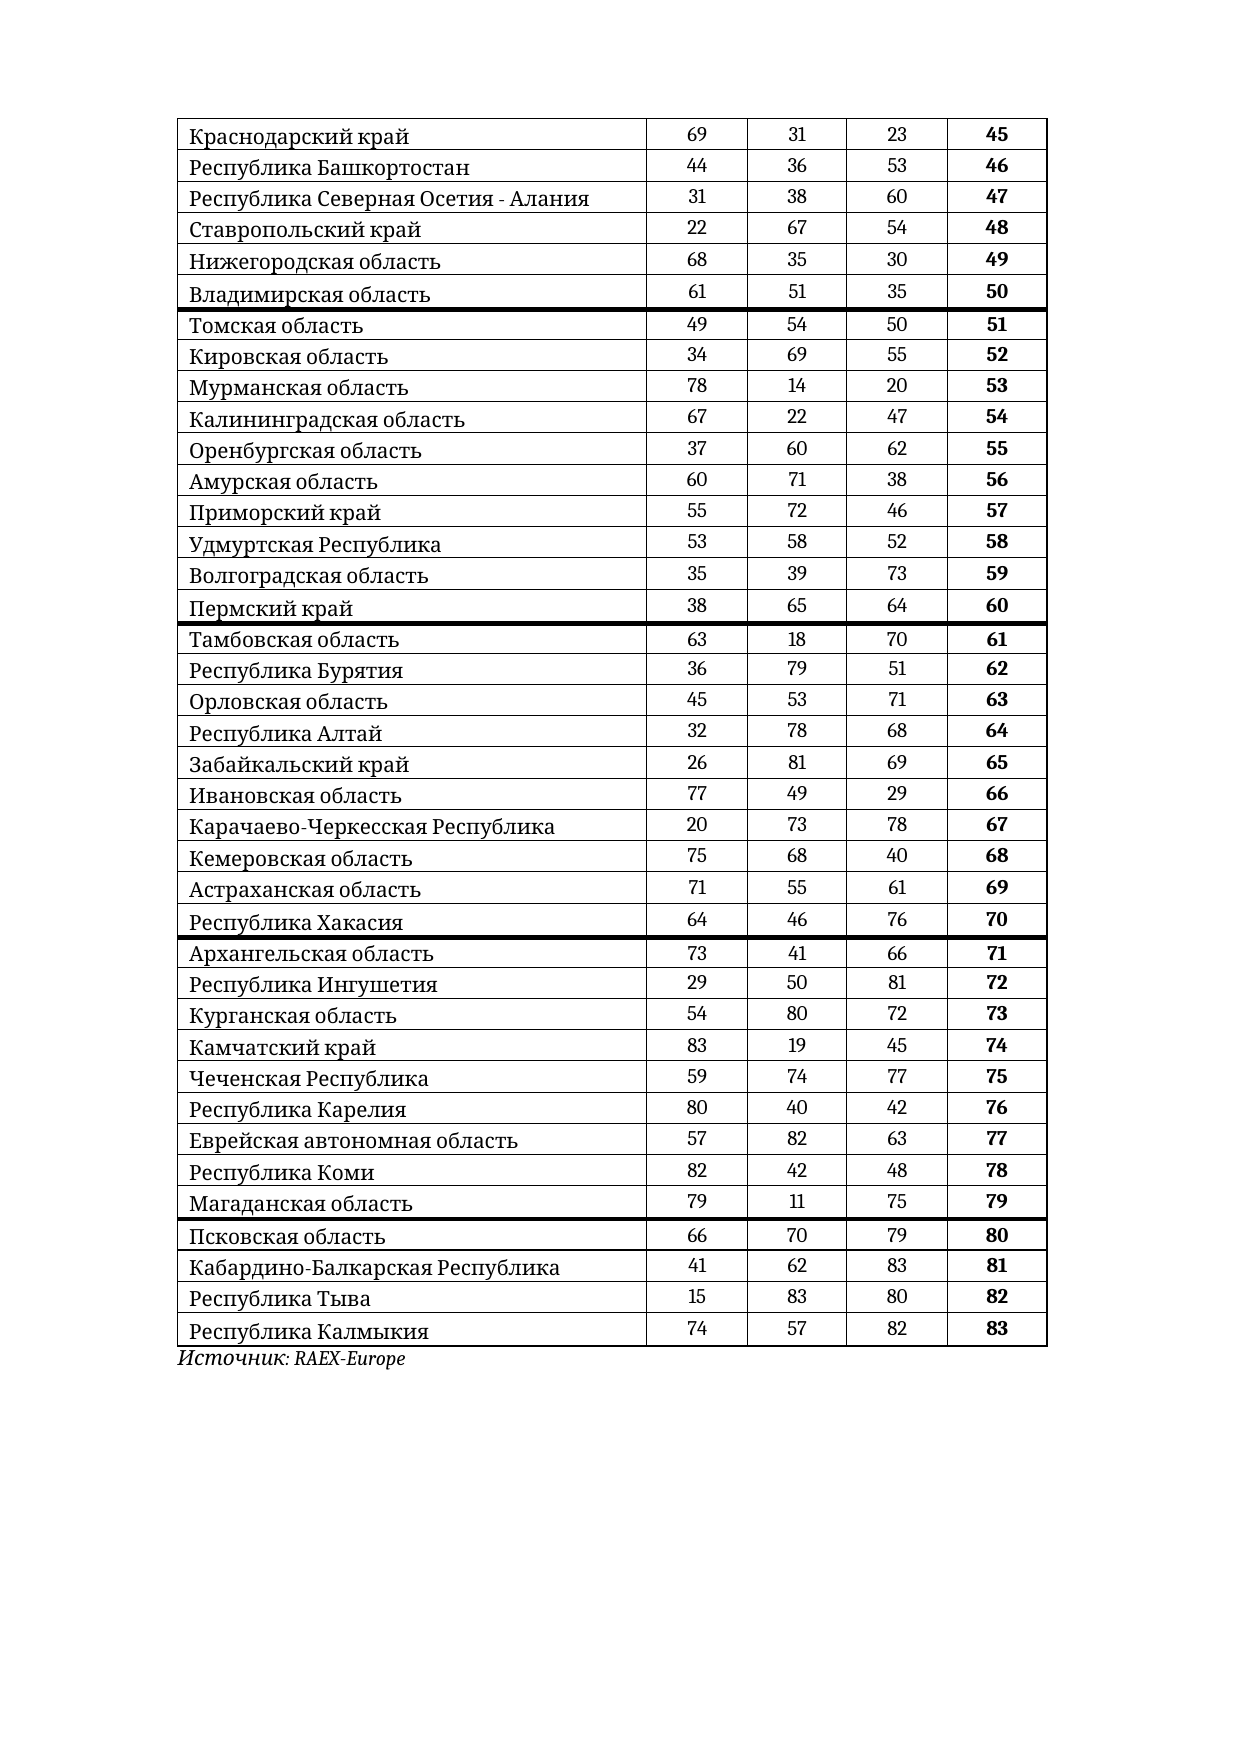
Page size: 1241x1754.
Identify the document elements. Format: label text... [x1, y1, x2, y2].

table_cell 55 [847, 340, 947, 370]
table_cell 59 [647, 1061, 747, 1092]
table_cell 80 [847, 1282, 947, 1312]
table_cell 49 [748, 779, 846, 809]
table_cell 31 [748, 119, 846, 149]
table_cell 53 [748, 685, 846, 715]
table_cell 53 [847, 150, 947, 181]
table_cell Республика Алтай [178, 716, 646, 746]
table_cell 53 [647, 527, 747, 557]
table_cell Орловская область [178, 685, 646, 715]
table_cell 79 [748, 654, 846, 684]
table_cell 78 [847, 810, 947, 840]
table_cell 44 [647, 150, 747, 181]
table_cell 30 [847, 244, 947, 274]
table_cell 58 [948, 527, 1046, 557]
table_cell 65 [748, 590, 846, 621]
table_cell Томская область [178, 312, 646, 338]
table_cell 79 [847, 1221, 947, 1249]
table_cell 53 [948, 371, 1046, 401]
table_cell 72 [948, 968, 1046, 998]
table_cell 67 [748, 213, 846, 243]
table_cell Республика Ингушетия [178, 968, 646, 998]
table_cell Оренбургская область [178, 433, 646, 463]
table_cell 41 [748, 940, 846, 967]
table_cell 68 [948, 841, 1046, 871]
table_cell 82 [647, 1155, 747, 1185]
table_cell 55 [748, 872, 846, 902]
table_cell 18 [748, 626, 846, 652]
table_cell 42 [847, 1093, 947, 1123]
table_cell 20 [647, 810, 747, 840]
table_cell 69 [948, 872, 1046, 902]
table_cell 54 [647, 999, 747, 1029]
table_cell 60 [748, 433, 846, 463]
table_cell 63 [948, 685, 1046, 715]
table_cell 80 [647, 1093, 747, 1123]
table_cell 52 [847, 527, 947, 557]
table_cell 61 [647, 275, 747, 307]
table_cell 69 [748, 340, 846, 370]
table_cell 57 [647, 1124, 747, 1154]
table_cell 62 [847, 433, 947, 463]
table_cell 63 [847, 1124, 947, 1154]
table_cell Тамбовская область [178, 626, 646, 652]
table_cell 38 [647, 590, 747, 621]
text Источник: RAEX-Europe [177, 1347, 1152, 1371]
table_cell 38 [748, 182, 846, 212]
table_cell 49 [647, 312, 747, 338]
table_cell Владимирская область [178, 275, 646, 307]
table_cell Республика Башкортостан [178, 150, 646, 181]
table_cell Республика Бурятия [178, 654, 646, 684]
table_cell 19 [748, 1030, 846, 1060]
table_cell 68 [847, 716, 947, 746]
table_cell 70 [748, 1221, 846, 1249]
table_cell 31 [647, 182, 747, 212]
table_cell 82 [847, 1313, 947, 1345]
table_cell 22 [748, 402, 846, 432]
table_cell 51 [748, 275, 846, 307]
table_cell 55 [948, 433, 1046, 463]
table_cell 58 [748, 527, 846, 557]
table_cell Еврейская автономная область [178, 1124, 646, 1154]
table_cell 64 [948, 716, 1046, 746]
table_cell Ставропольский край [178, 213, 646, 243]
table_cell 41 [647, 1251, 747, 1281]
table_cell 52 [948, 340, 1046, 370]
table_cell Республика Северная Осетия - Алания [178, 182, 646, 212]
table_cell Республика Калмыкия [178, 1313, 646, 1345]
table_cell 78 [748, 716, 846, 746]
table_cell 72 [847, 999, 947, 1029]
table_cell 61 [948, 626, 1046, 652]
table_cell 63 [647, 626, 747, 652]
table_cell 71 [647, 872, 747, 902]
table_cell 57 [748, 1313, 846, 1345]
table_cell 75 [847, 1186, 947, 1217]
table_cell 34 [647, 340, 747, 370]
table_cell 60 [847, 182, 947, 212]
table_cell 79 [948, 1186, 1046, 1217]
table_cell 20 [847, 371, 947, 401]
table_cell 80 [948, 1221, 1046, 1249]
table_cell 65 [948, 747, 1046, 777]
table_cell 47 [948, 182, 1046, 212]
table_cell 40 [847, 841, 947, 871]
table_cell 74 [647, 1313, 747, 1345]
table_cell Республика Карелия [178, 1093, 646, 1123]
table_cell 59 [948, 558, 1046, 588]
table_cell Архангельская область [178, 940, 646, 967]
table_cell 76 [847, 904, 947, 935]
table_cell 78 [647, 371, 747, 401]
table_cell 22 [647, 213, 747, 243]
table_cell Забайкальский край [178, 747, 646, 777]
table_cell 74 [748, 1061, 846, 1092]
table_cell 73 [748, 810, 846, 840]
table_cell 62 [748, 1251, 846, 1281]
table_cell 73 [647, 940, 747, 967]
table_cell 61 [847, 872, 947, 902]
table_cell 77 [847, 1061, 947, 1092]
table_cell 72 [748, 496, 846, 526]
table_cell 79 [647, 1186, 747, 1217]
table_cell 74 [948, 1030, 1046, 1060]
table_cell 29 [847, 779, 947, 809]
table_cell 39 [748, 558, 846, 588]
table_cell 50 [948, 275, 1046, 307]
table_cell 49 [948, 244, 1046, 274]
table_cell Удмуртская Республика [178, 527, 646, 557]
table_cell 70 [847, 626, 947, 652]
table_cell 35 [748, 244, 846, 274]
table_cell 29 [647, 968, 747, 998]
table_cell 70 [948, 904, 1046, 935]
table_cell Пермский край [178, 590, 646, 621]
table_cell 71 [847, 685, 947, 715]
table_cell Кабардино-Балкарская Республика [178, 1251, 646, 1281]
table_cell 60 [647, 465, 747, 495]
table_cell 69 [647, 119, 747, 149]
table_cell 80 [748, 999, 846, 1029]
table_cell 35 [847, 275, 947, 307]
table_cell 81 [948, 1251, 1046, 1281]
table_cell 67 [647, 402, 747, 432]
table_cell Камчатский край [178, 1030, 646, 1060]
table_cell 37 [647, 433, 747, 463]
table_cell Мурманская область [178, 371, 646, 401]
table_cell 15 [647, 1282, 747, 1312]
table_cell 38 [847, 465, 947, 495]
table_cell Магаданская область [178, 1186, 646, 1217]
table_cell Кировская область [178, 340, 646, 370]
table_cell 71 [948, 940, 1046, 967]
table_cell Кемеровская область [178, 841, 646, 871]
table_cell 83 [748, 1282, 846, 1312]
table_cell 82 [948, 1282, 1046, 1312]
table_cell Ивановская область [178, 779, 646, 809]
table_cell Курганская область [178, 999, 646, 1029]
table_cell 11 [748, 1186, 846, 1217]
table_cell 47 [847, 402, 947, 432]
table_cell 46 [847, 496, 947, 526]
table_cell 71 [748, 465, 846, 495]
table_cell 45 [948, 119, 1046, 149]
table_cell 48 [847, 1155, 947, 1185]
table_cell 83 [948, 1313, 1046, 1345]
table_cell 75 [647, 841, 747, 871]
table_cell Чеченская Республика [178, 1061, 646, 1092]
table_cell 32 [647, 716, 747, 746]
table_cell 66 [647, 1221, 747, 1249]
table_cell 81 [748, 747, 846, 777]
table_cell 45 [847, 1030, 947, 1060]
table_cell 56 [948, 465, 1046, 495]
table_cell 78 [948, 1155, 1046, 1185]
table_cell 73 [847, 558, 947, 588]
table_cell 42 [748, 1155, 846, 1185]
table_cell 62 [948, 654, 1046, 684]
table_cell 73 [948, 999, 1046, 1029]
table_cell 68 [647, 244, 747, 274]
table_cell Калининградская область [178, 402, 646, 432]
table_cell Астраханская область [178, 872, 646, 902]
table_cell Волгоградская область [178, 558, 646, 588]
table_cell Приморский край [178, 496, 646, 526]
table_cell 64 [847, 590, 947, 621]
table_cell 26 [647, 747, 747, 777]
table_cell 77 [647, 779, 747, 809]
table_cell 57 [948, 496, 1046, 526]
table_cell 55 [647, 496, 747, 526]
table_cell 66 [948, 779, 1046, 809]
table_cell 54 [948, 402, 1046, 432]
table_cell 66 [847, 940, 947, 967]
table_cell 46 [748, 904, 846, 935]
table_cell 50 [847, 312, 947, 338]
table_cell 68 [748, 841, 846, 871]
table_cell 83 [647, 1030, 747, 1060]
table_cell 54 [748, 312, 846, 338]
table_cell 54 [847, 213, 947, 243]
table_cell Республика Хакасия [178, 904, 646, 935]
table_cell 36 [647, 654, 747, 684]
table_cell 40 [748, 1093, 846, 1123]
table_cell 83 [847, 1251, 947, 1281]
table_cell Республика Коми [178, 1155, 646, 1185]
table_cell 35 [647, 558, 747, 588]
table_cell 48 [948, 213, 1046, 243]
table_cell 75 [948, 1061, 1046, 1092]
table_cell 51 [847, 654, 947, 684]
table_cell 50 [748, 968, 846, 998]
table_cell Карачаево-Черкесская Республика [178, 810, 646, 840]
table_cell 69 [847, 747, 947, 777]
table_cell 14 [748, 371, 846, 401]
table_cell 77 [948, 1124, 1046, 1154]
table_cell Нижегородская область [178, 244, 646, 274]
table_cell 60 [948, 590, 1046, 621]
table_cell Краснодарский край [178, 119, 646, 149]
table_cell 36 [748, 150, 846, 181]
table_cell 45 [647, 685, 747, 715]
table_cell 23 [847, 119, 947, 149]
table_cell Республика Тыва [178, 1282, 646, 1312]
table_cell 46 [948, 150, 1046, 181]
table_cell 51 [948, 312, 1046, 338]
table_cell 76 [948, 1093, 1046, 1123]
table_cell 64 [647, 904, 747, 935]
table_cell Амурская область [178, 465, 646, 495]
table_cell Псковская область [178, 1221, 646, 1249]
table_cell 82 [748, 1124, 846, 1154]
table_cell 81 [847, 968, 947, 998]
table_cell 67 [948, 810, 1046, 840]
